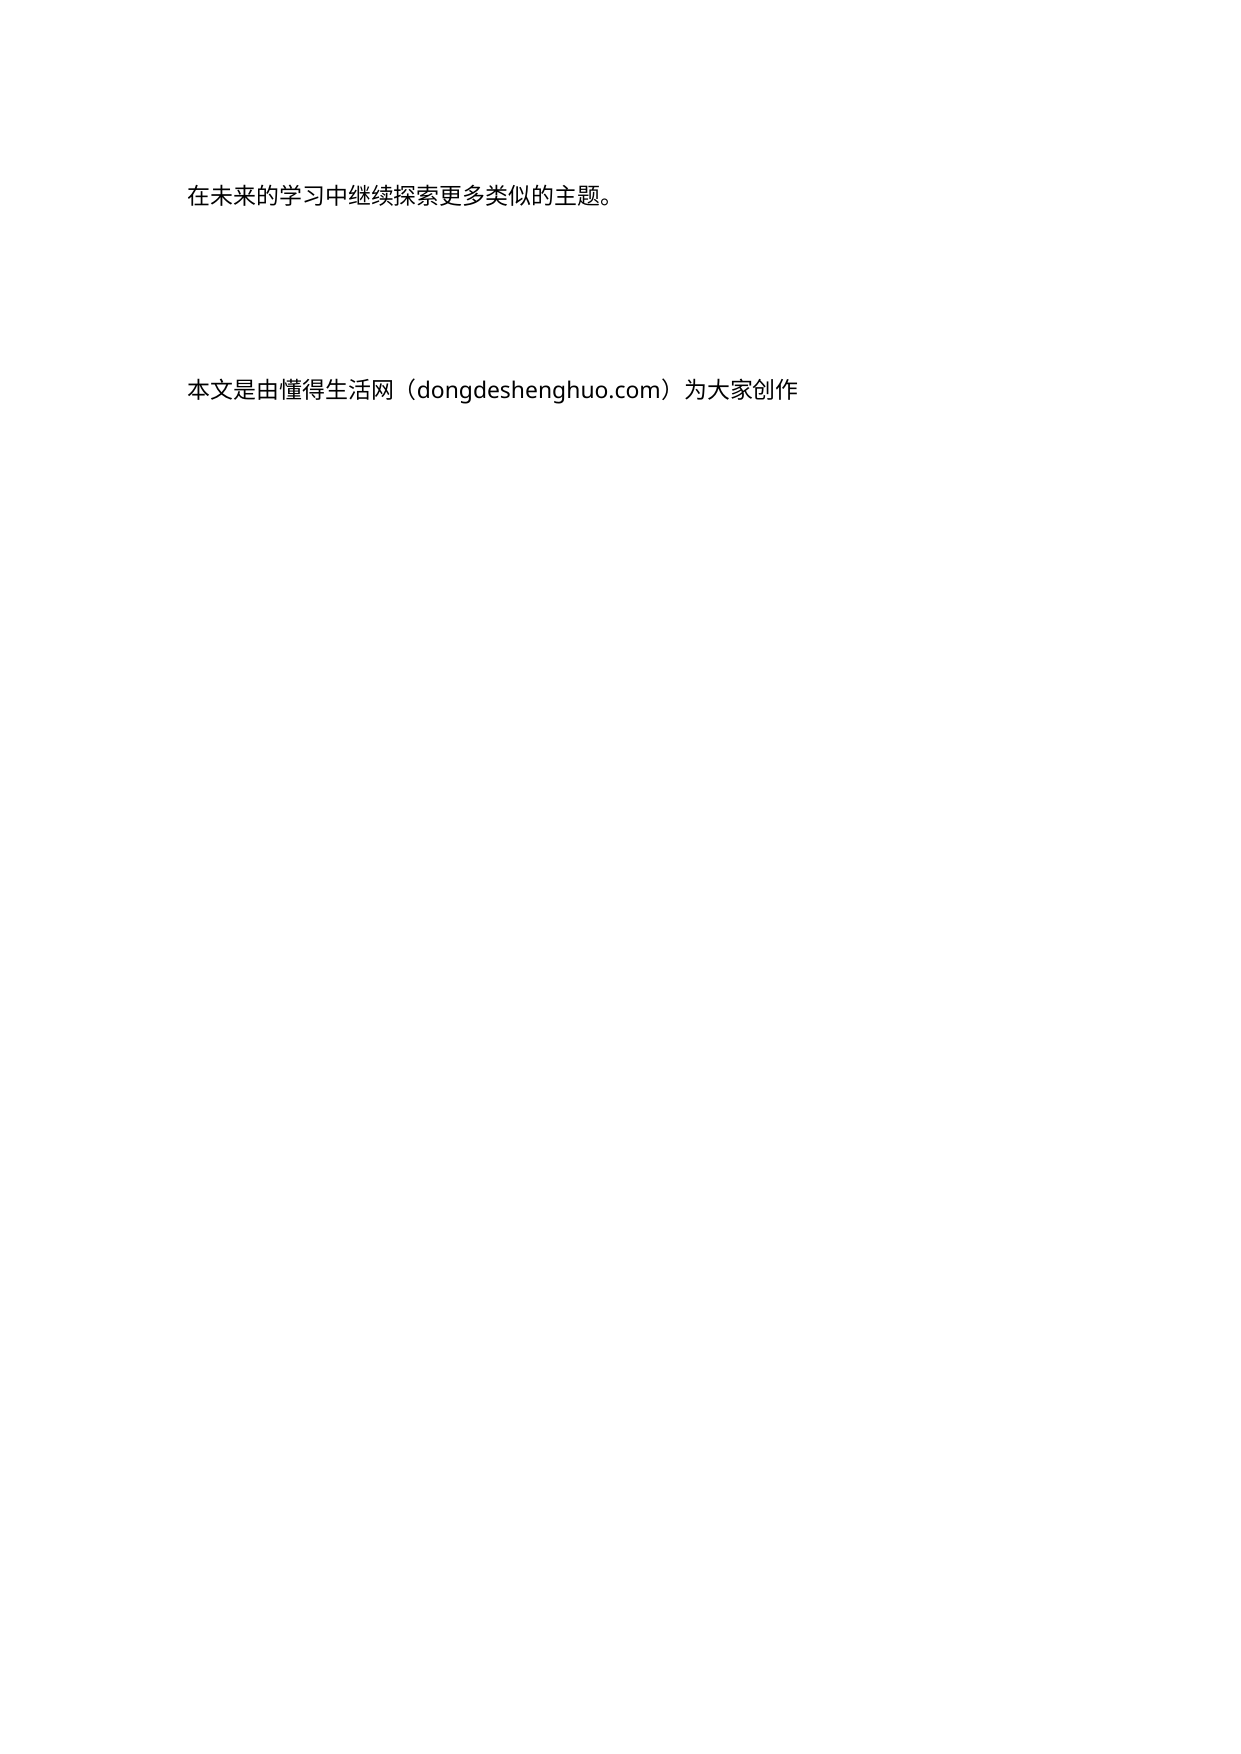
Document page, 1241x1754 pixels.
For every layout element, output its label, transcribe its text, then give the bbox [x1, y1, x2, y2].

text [187, 162, 1053, 227]
text 本文是由懂得生活网（dongdeshenghuo.com）为大家创作 [187, 356, 1053, 421]
